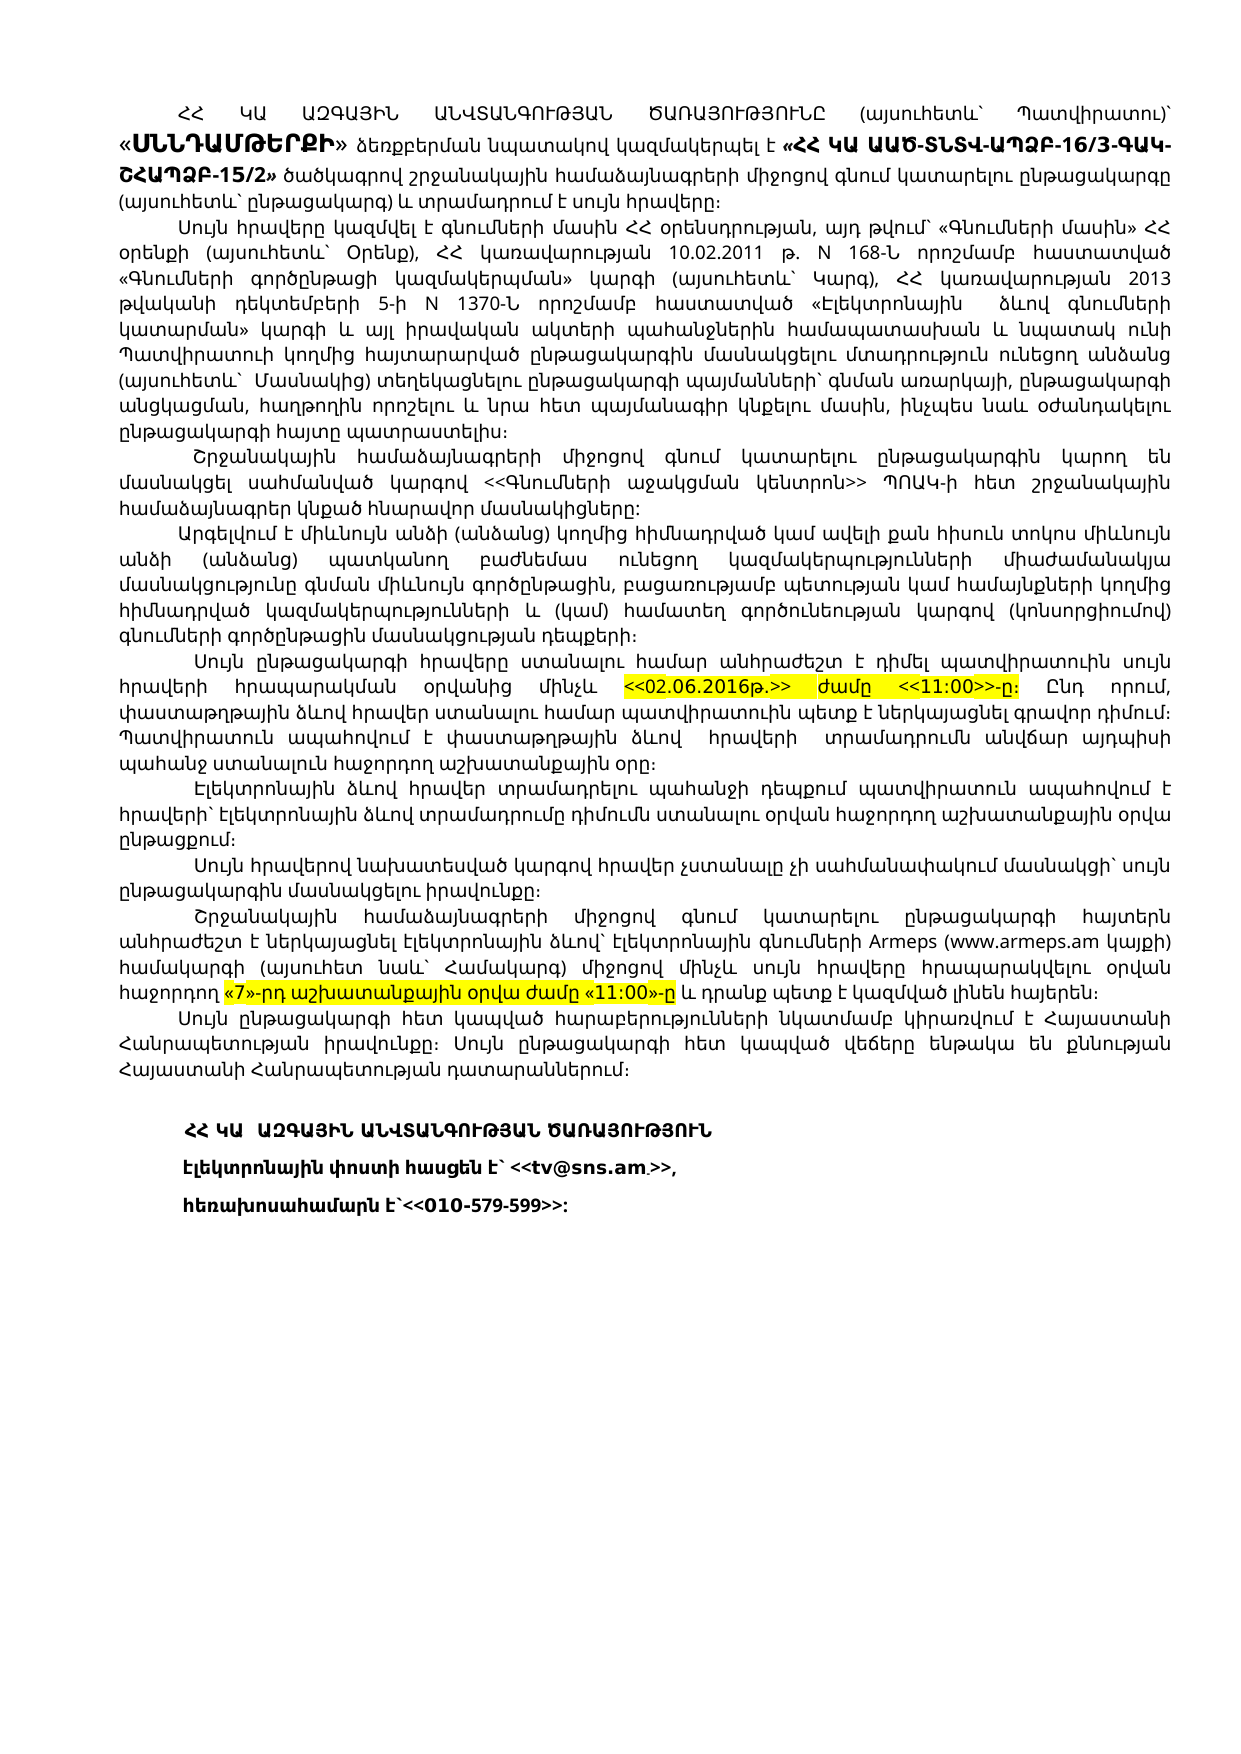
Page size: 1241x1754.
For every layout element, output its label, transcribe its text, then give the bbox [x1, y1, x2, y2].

text Արգելվում է միևնույն անձի (անձանց) կողմից հիմնադրված կամ ավելի քան հիսուն տոկոս միևնույն անձի (անձանց) պատկանող բաժնեմաս ունեցող կազմակերպությունների միաժամանակյա մասնակցությունը գնման միևնույն գործընթացին, բացառությամբ պետության կամ համայնքների կողմից հիմնադրված կազմակերպությունների և (կամ) համատեղ գործունեության կարգով (կոնսորցիումով) գնումների գործընթացին մասնակցության դեպքերի։ [118, 520, 1171, 648]
text Սույն ընթացակարգի հրավերը ստանալու համար անհրաժեշտ է դիմել պատվիրատուին սույն հրավերի հրապարակման օրվանից մինչև <<02.06.2016թ.>> ժամը <<11:00>>-ը։ Ընդ որում, փաստաթղթային ձևով հրավեր ստանալու համար պատվիրատուին պետք է ներկայացնել գրավոր դիմում։ Պատվիրատուն ապահովում է փաստաթղթային ձևով հրավերի տրամադրումն անվճար այդպիսի պահանջ ստանալուն հաջորդող աշխատանքային օրը։ [118, 648, 1171, 776]
text Սույն հրավերը կազմվել է գնումների մասին ՀՀ օրենսդրության, այդ թվում` «Գնումների մասին» ՀՀ օրենքի (այսուհետև` Օրենք), ՀՀ կառավարության 10.02.2011 թ. N 168-Ն որոշմամբ հաստատված «Գնումների գործընթացի կազմակերպման» կարգի (այսուհետև` Կարգ), ՀՀ կառավարության 2013 թվականի դեկտեմբերի 5-ի N 1370-Ն որոշմամբ հաստատված «Էլեկտրոնային ձևով գնումների կատարման» կարգի և այլ իրավական ակտերի պահանջներին համապատասխան և նպատակ ունի Պատվիրատուի կողմից հայտարարված ընթացակարգին մասնակցելու մտադրություն ունեցող անձանց (այսուհետև` Մասնակից) տեղեկացնելու ընթացակարգի պայմանների` գնման առարկայի, ընթացակարգի անցկացման, հաղթողին որոշելու և նրա հետ պայմանագիր կնքելու մասին, ինչպես նաև օժանդակելու ընթացակարգի հայտը պատրաստելիս։ [118, 214, 1171, 444]
text էլեկտրոնային փոստի հասցեն է` <<tv@sns.am->>, [118, 1154, 1171, 1180]
text ՀՀ ԿԱ ԱԶԳԱՅԻՆ ԱՆՎՏԱՆԳՈՒԹՅԱՆ ԾԱՌԱՅՈՒԹՅՈՒՆԸ (այսուհետև` Պատվիրատու)` «ՍՆՆԴԱՄԹԵՐՔԻ» ձեռքբերման նպատակով կազմակերպել է «ՀՀ ԿԱ ԱԱԾ-ՏՆՏՎ-ԱՊՁԲ-16/3-ԳԱԿ-ՇՀԱՊՁԲ-15/2» ծածկագրով շրջանակային համաձայնագրերի միջոցով գնում կատարելու ընթացակարգը (այսուհետև` ընթացակարգ) և տրամադրում է սույն հրավերը։ [118, 101, 1171, 214]
text Էլեկտրոնային ձևով հրավեր տրամադրելու պահանջի դեպքում պատվիրատուն ապահովում է հրավերի` էլեկտրոնային ձևով տրամադրումը դիմումն ստանալու օրվան հաջորդող աշխատանքային օրվա ընթացքում։ [118, 776, 1171, 852]
text Սույն ընթացակարգի հետ կապված հարաբերությունների նկատմամբ կիրառվում է Հայաստանի Հանրապետության իրավունքը։ Սույն ընթացակարգի հետ կապված վեճերը ենթակա են քննության Հայաստանի Հանրապետության դատարաններում։ [118, 1005, 1171, 1082]
text Շրջանակային համաձայնագրերի միջոցով գնում կատարելու ընթացակարգի հայտերն անհրաժեշտ է ներկայացնել էլեկտրոնային ձևով` էլեկտրոնային գնումների Armeps (www.armeps.am կայքի) համակարգի (այսուհետ նաև` Համակարգ) միջոցով մինչև սույն հրավերը հրապարակվելու օրվան հաջորդող «7»-րդ աշխատանքային օրվա ժամը «11:00»-ը և դրանք պետք է կազմված լինեն հայերեն։ [118, 903, 1171, 1005]
text Սույն հրավերով նախատեսված կարգով հրավեր չստանալը չի սահմանափակում մասնակցի` սույն ընթացակարգին մասնակցելու իրավունքը։ [118, 852, 1171, 903]
text Շրջանակային համաձայնագրերի միջոցով գնում կատարելու ընթացակարգին կարող են մասնակցել սահմանված կարգով <<Գնումների աջակցման կենտրոն>> ՊՈԱԿ-ի հետ շրջանակային համաձայնագրեր կնքած հնարավոր մասնակիցները: [118, 444, 1171, 520]
text ՀՀ ԿԱ ԱԶԳԱՅԻՆ ԱՆՎՏԱՆԳՈՒԹՅԱՆ ԾԱՌԱՅՈՒԹՅՈՒՆ [118, 1120, 1171, 1142]
text հեռախոսահամարն է`<<010-579-599>>: [118, 1193, 1171, 1218]
